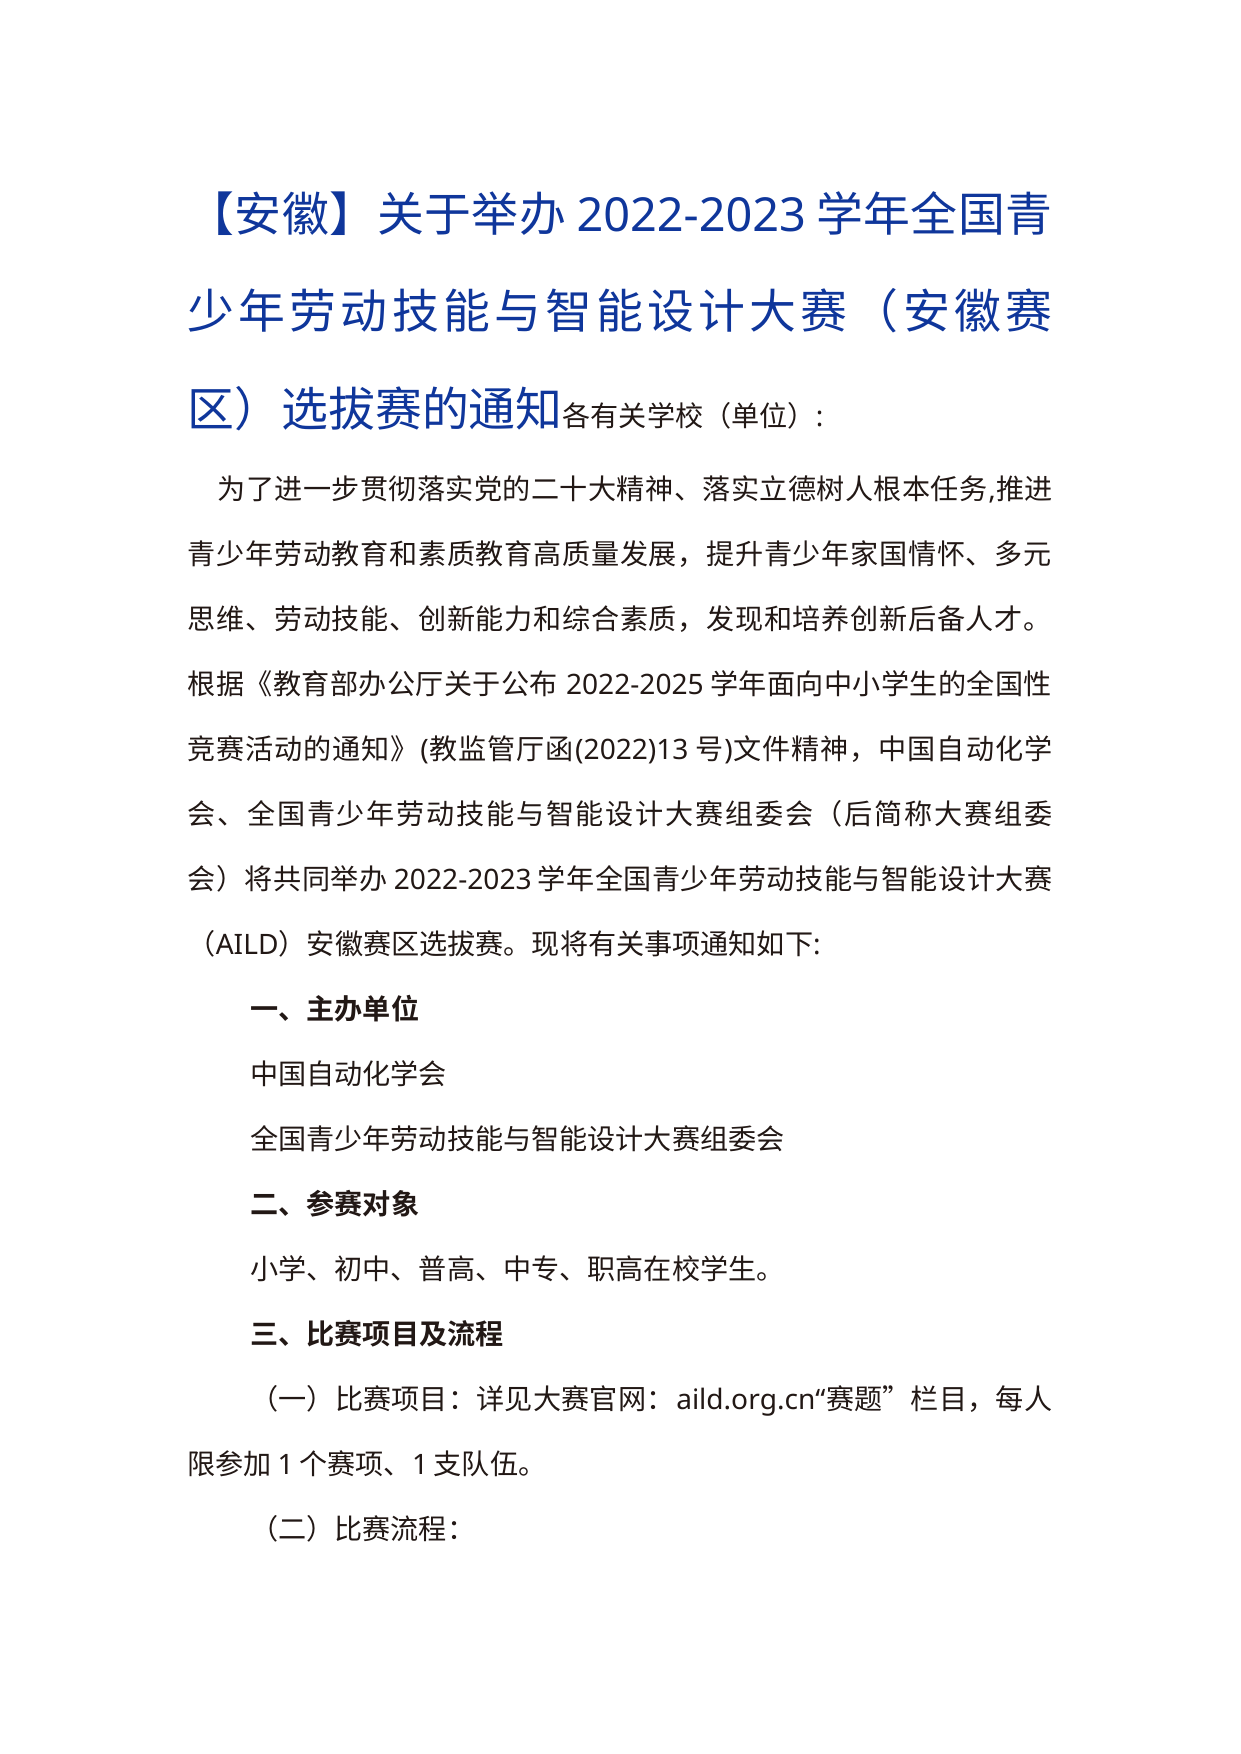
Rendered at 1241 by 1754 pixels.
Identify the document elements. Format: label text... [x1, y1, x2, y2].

text （一）比赛项目：详见大赛官网：aild.org.cn“赛题”栏目，每人限参加1个赛项、1支队伍。 [187, 1364, 1053, 1494]
text （二）比赛流程： [187, 1494, 1053, 1559]
text 一、主办单位 [187, 974, 1053, 1039]
text 二、参赛对象 [187, 1169, 1053, 1234]
text 全国青少年劳动技能与智能设计大赛组委会 [187, 1104, 1053, 1169]
text 中国自动化学会 [187, 1039, 1053, 1104]
text 为了进一步贯彻落实党的二十大精神、落实立德树人根本任务,推进青少年劳动教育和素质教育高质量发展，提升青少年家国情怀、多元思维、劳动技能、创新能力和综合素质，发现和培养创新后备人才。根据《教育部办公厅关于公布 2022-2025学年面向中小学生的全国性竞赛活动的通知》(教监管厅函(2022)13号)文件精神，中国自动化学会、全国青少年劳动技能与智能设计大赛组委会（后简称大赛组委会）将共同举办2022-2023学年全国青少年劳动技能与智能设计大赛（AILD）安徽赛区选拔赛。现将有关事项通知如下: [187, 454, 1053, 974]
text 三、比赛项目及流程 [187, 1299, 1053, 1364]
text 小学、初中、普高、中专、职高在校学生。 [187, 1234, 1053, 1299]
text 【安徽】关于举办2022-2023学年全国青少年劳动技能与智能设计大赛（安徽赛区）选拔赛的通知各有关学校（单位）: [187, 162, 1053, 454]
